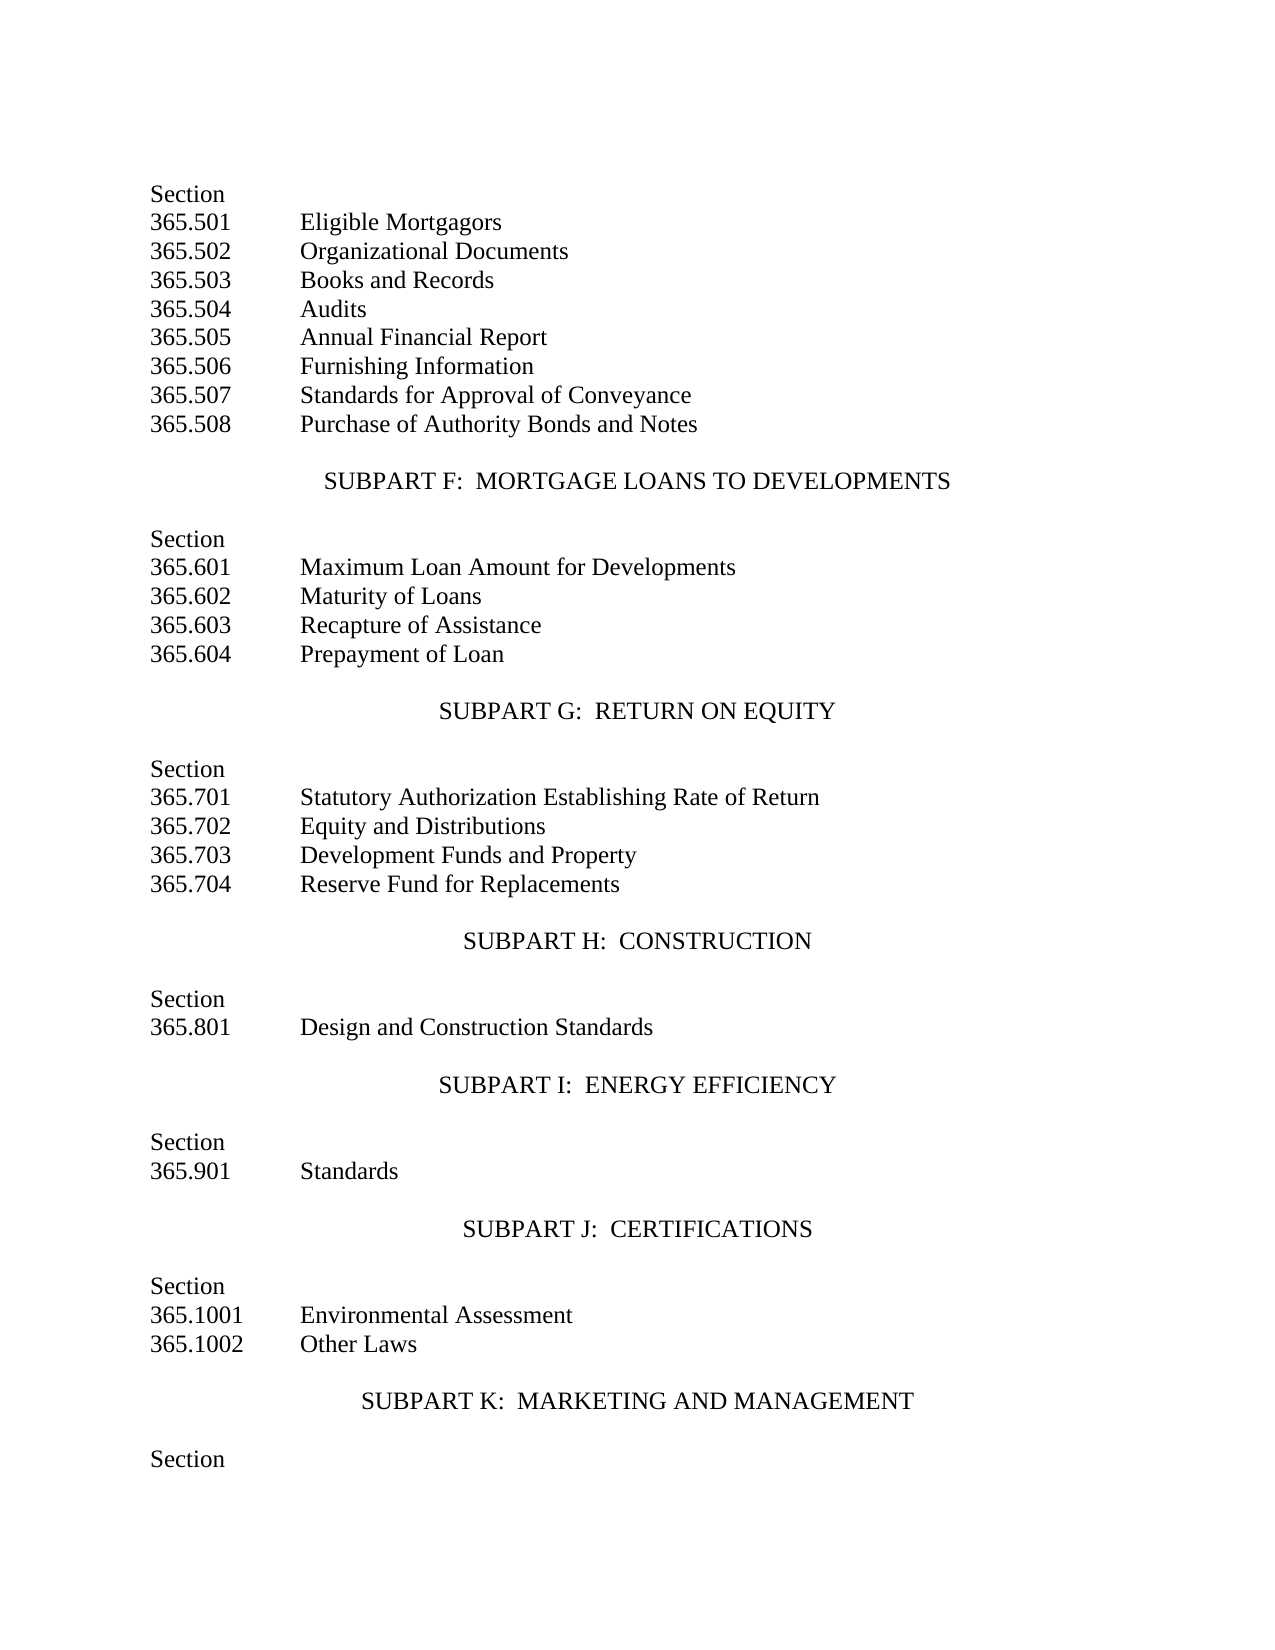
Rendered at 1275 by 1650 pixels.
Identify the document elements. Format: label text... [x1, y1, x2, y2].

text Section [150, 754, 1125, 782]
text 365.701 Statutory Authorization Establishing Rate of Return [150, 782, 1125, 811]
text 365.1002 Other Laws [150, 1329, 1125, 1357]
text SUBPART I: ENERGY EFFICIENCY [150, 1070, 1125, 1099]
text Section [150, 1271, 1125, 1300]
text SUBPART J: CERTIFICATIONS [150, 1214, 1125, 1242]
text 365.702 Equity and Distributions [150, 811, 1125, 840]
text Section [150, 524, 1125, 552]
text SUBPART F: MORTGAGE LOANS TO DEVELOPMENTS [150, 466, 1125, 495]
text SUBPART G: RETURN ON EQUITY [150, 696, 1125, 725]
text 365.504 Audits [150, 294, 1125, 322]
text 365.801 Design and Construction Standards [150, 1012, 1125, 1041]
text 365.901 Standards [150, 1156, 1125, 1185]
text Section [150, 1444, 1125, 1472]
text 365.604 Prepayment of Loan [150, 639, 1125, 667]
text 365.602 Maturity of Loans [150, 581, 1125, 610]
text Section [150, 984, 1125, 1012]
text 365.503 Books and Records [150, 265, 1125, 294]
text 365.703 Development Funds and Property [150, 840, 1125, 869]
text 365.601 Maximum Loan Amount for Developments [150, 552, 1125, 581]
text SUBPART H: CONSTRUCTION [150, 926, 1125, 955]
text 365.502 Organizational Documents [150, 236, 1125, 265]
text Section [150, 1127, 1125, 1156]
text 365.506 Furnishing Information [150, 351, 1125, 380]
text 365.507 Standards for Approval of Conveyance [150, 380, 1125, 409]
text Section [150, 179, 1125, 207]
text 365.505 Annual Financial Report [150, 322, 1125, 351]
text 365.508 Purchase of Authority Bonds and Notes [150, 409, 1125, 437]
text SUBPART K: MARKETING AND MANAGEMENT [150, 1386, 1125, 1415]
text 365.1001 Environmental Assessment [150, 1300, 1125, 1329]
text 365.704 Reserve Fund for Replacements [150, 869, 1125, 897]
text 365.501 Eligible Mortgagors [150, 207, 1125, 236]
text 365.603 Recapture of Assistance [150, 610, 1125, 639]
